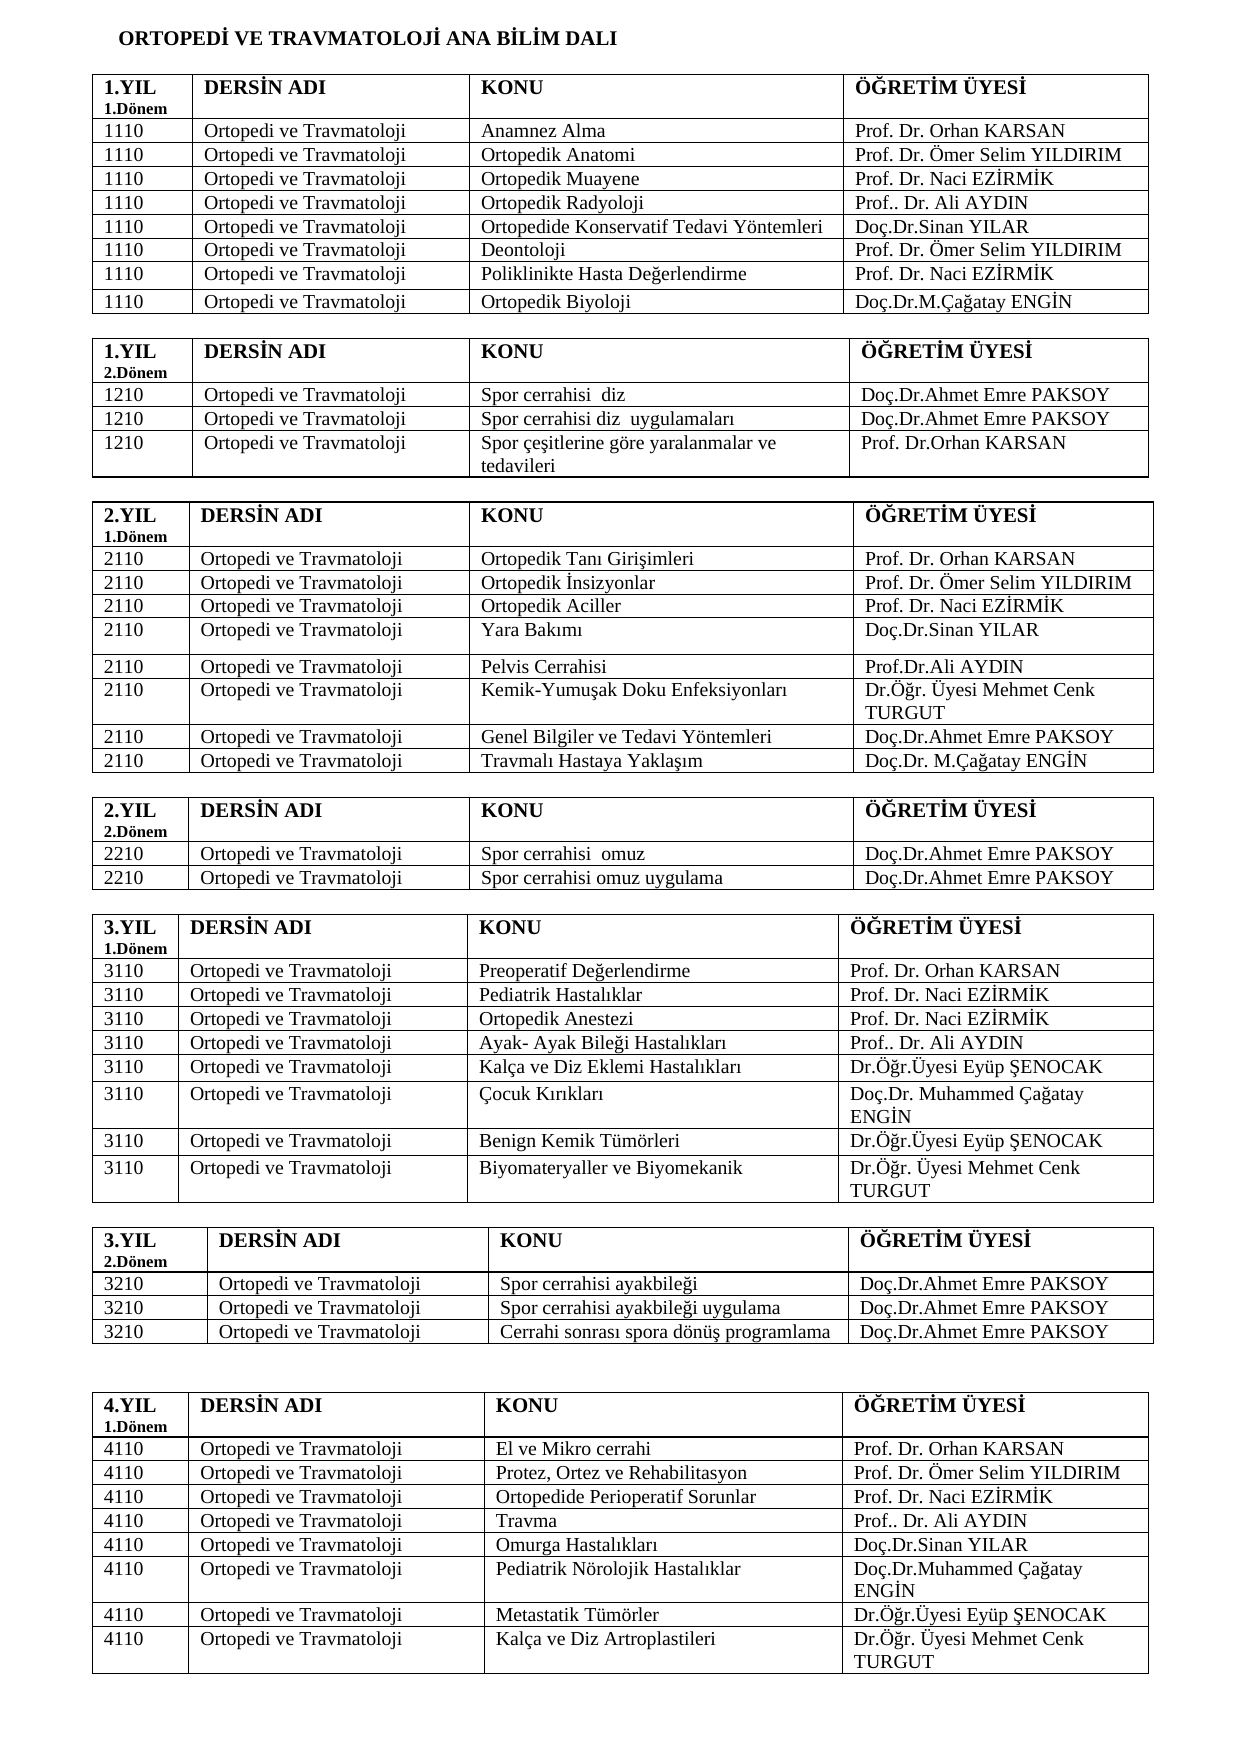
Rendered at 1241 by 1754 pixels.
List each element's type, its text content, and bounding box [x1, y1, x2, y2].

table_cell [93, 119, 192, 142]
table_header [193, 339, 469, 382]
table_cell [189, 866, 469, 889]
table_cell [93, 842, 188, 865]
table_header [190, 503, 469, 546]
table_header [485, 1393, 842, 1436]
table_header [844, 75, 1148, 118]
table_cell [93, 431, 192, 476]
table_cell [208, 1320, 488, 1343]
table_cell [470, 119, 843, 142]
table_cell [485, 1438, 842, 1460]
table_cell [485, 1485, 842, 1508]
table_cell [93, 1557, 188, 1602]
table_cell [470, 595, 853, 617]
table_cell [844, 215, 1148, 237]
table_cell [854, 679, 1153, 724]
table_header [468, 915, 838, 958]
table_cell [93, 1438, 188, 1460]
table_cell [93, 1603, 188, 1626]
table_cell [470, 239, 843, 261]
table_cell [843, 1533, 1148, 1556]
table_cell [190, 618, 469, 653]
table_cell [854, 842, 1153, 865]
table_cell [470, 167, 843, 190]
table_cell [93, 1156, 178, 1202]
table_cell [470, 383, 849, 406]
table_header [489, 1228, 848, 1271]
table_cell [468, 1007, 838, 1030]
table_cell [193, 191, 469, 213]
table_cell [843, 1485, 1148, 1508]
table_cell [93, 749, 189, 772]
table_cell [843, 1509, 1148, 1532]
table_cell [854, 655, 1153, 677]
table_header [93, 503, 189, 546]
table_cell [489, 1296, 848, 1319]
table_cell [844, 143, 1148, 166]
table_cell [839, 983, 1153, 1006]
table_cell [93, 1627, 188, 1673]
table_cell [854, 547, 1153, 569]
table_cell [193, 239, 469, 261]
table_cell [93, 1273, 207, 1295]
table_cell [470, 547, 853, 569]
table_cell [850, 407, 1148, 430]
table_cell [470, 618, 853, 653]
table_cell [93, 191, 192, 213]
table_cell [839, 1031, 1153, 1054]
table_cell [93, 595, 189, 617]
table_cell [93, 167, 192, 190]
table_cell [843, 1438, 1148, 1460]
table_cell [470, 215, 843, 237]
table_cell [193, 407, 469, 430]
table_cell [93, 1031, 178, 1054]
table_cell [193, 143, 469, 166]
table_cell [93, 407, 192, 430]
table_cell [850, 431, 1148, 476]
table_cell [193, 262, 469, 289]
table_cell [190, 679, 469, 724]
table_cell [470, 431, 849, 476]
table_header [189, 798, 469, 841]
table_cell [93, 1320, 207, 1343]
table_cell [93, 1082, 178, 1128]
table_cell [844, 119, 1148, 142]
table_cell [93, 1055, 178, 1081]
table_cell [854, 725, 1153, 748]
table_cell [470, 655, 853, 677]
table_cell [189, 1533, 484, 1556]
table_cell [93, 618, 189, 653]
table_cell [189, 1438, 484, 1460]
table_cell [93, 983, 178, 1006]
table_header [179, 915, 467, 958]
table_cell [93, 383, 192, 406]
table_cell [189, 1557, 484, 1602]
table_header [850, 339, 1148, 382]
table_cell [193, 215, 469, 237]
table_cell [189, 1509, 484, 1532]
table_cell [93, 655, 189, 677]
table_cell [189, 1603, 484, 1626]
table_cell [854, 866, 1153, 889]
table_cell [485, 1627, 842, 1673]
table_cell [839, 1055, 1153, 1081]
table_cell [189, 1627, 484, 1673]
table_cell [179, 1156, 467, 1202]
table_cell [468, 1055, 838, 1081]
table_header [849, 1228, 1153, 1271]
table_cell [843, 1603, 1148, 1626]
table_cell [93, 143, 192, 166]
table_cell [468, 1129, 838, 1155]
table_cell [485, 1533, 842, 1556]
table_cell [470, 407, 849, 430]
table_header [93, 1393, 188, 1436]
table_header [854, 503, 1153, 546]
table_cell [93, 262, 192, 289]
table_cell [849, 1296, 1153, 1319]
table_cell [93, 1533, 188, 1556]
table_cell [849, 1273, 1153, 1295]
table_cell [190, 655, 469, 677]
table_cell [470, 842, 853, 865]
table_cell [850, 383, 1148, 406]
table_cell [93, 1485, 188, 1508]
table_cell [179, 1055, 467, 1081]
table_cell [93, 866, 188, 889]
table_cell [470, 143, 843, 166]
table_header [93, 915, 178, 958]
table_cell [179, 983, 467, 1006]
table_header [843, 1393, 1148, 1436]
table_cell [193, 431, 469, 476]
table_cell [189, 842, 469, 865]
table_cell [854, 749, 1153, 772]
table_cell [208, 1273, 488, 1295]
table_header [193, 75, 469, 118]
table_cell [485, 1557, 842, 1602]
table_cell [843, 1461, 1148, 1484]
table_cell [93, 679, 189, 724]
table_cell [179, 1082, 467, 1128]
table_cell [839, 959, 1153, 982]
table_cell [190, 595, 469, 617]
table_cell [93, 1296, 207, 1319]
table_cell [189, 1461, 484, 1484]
text ORTOPEDİ VE TRAVMATOLOJİ ANA BİLİM DALI [118, 25, 1092, 49]
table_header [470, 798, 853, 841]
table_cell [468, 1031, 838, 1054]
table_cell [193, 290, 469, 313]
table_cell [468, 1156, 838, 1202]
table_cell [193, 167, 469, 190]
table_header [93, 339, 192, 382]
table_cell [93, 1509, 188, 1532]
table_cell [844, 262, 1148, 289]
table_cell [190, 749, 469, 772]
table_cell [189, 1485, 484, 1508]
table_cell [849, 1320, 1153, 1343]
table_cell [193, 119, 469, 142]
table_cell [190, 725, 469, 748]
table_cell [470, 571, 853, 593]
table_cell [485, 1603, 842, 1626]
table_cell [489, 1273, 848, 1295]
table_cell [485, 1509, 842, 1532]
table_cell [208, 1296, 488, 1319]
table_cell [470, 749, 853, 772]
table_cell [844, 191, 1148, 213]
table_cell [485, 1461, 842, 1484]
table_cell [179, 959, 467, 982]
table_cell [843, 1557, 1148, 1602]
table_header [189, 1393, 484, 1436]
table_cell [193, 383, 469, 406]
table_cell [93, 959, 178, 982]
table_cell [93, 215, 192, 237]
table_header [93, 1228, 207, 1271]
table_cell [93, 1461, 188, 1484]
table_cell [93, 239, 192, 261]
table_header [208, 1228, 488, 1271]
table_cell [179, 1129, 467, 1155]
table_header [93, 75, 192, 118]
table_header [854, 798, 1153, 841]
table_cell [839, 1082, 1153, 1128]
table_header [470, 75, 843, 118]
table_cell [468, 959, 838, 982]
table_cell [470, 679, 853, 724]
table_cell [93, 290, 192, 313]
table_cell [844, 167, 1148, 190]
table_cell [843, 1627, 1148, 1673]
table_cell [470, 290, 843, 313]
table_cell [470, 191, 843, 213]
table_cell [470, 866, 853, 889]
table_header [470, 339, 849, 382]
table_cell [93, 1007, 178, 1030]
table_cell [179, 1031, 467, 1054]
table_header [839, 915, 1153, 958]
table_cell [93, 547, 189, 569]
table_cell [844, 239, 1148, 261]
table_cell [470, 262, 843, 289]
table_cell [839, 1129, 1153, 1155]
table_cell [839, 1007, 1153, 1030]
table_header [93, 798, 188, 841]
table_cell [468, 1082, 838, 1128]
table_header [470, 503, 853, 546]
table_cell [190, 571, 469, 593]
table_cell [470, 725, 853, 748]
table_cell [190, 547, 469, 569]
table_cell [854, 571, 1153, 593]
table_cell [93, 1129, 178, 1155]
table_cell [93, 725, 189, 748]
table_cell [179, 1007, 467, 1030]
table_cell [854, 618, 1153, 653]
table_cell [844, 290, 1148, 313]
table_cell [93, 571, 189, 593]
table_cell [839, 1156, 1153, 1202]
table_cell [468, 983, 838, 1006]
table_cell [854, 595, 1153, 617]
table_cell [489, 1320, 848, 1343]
